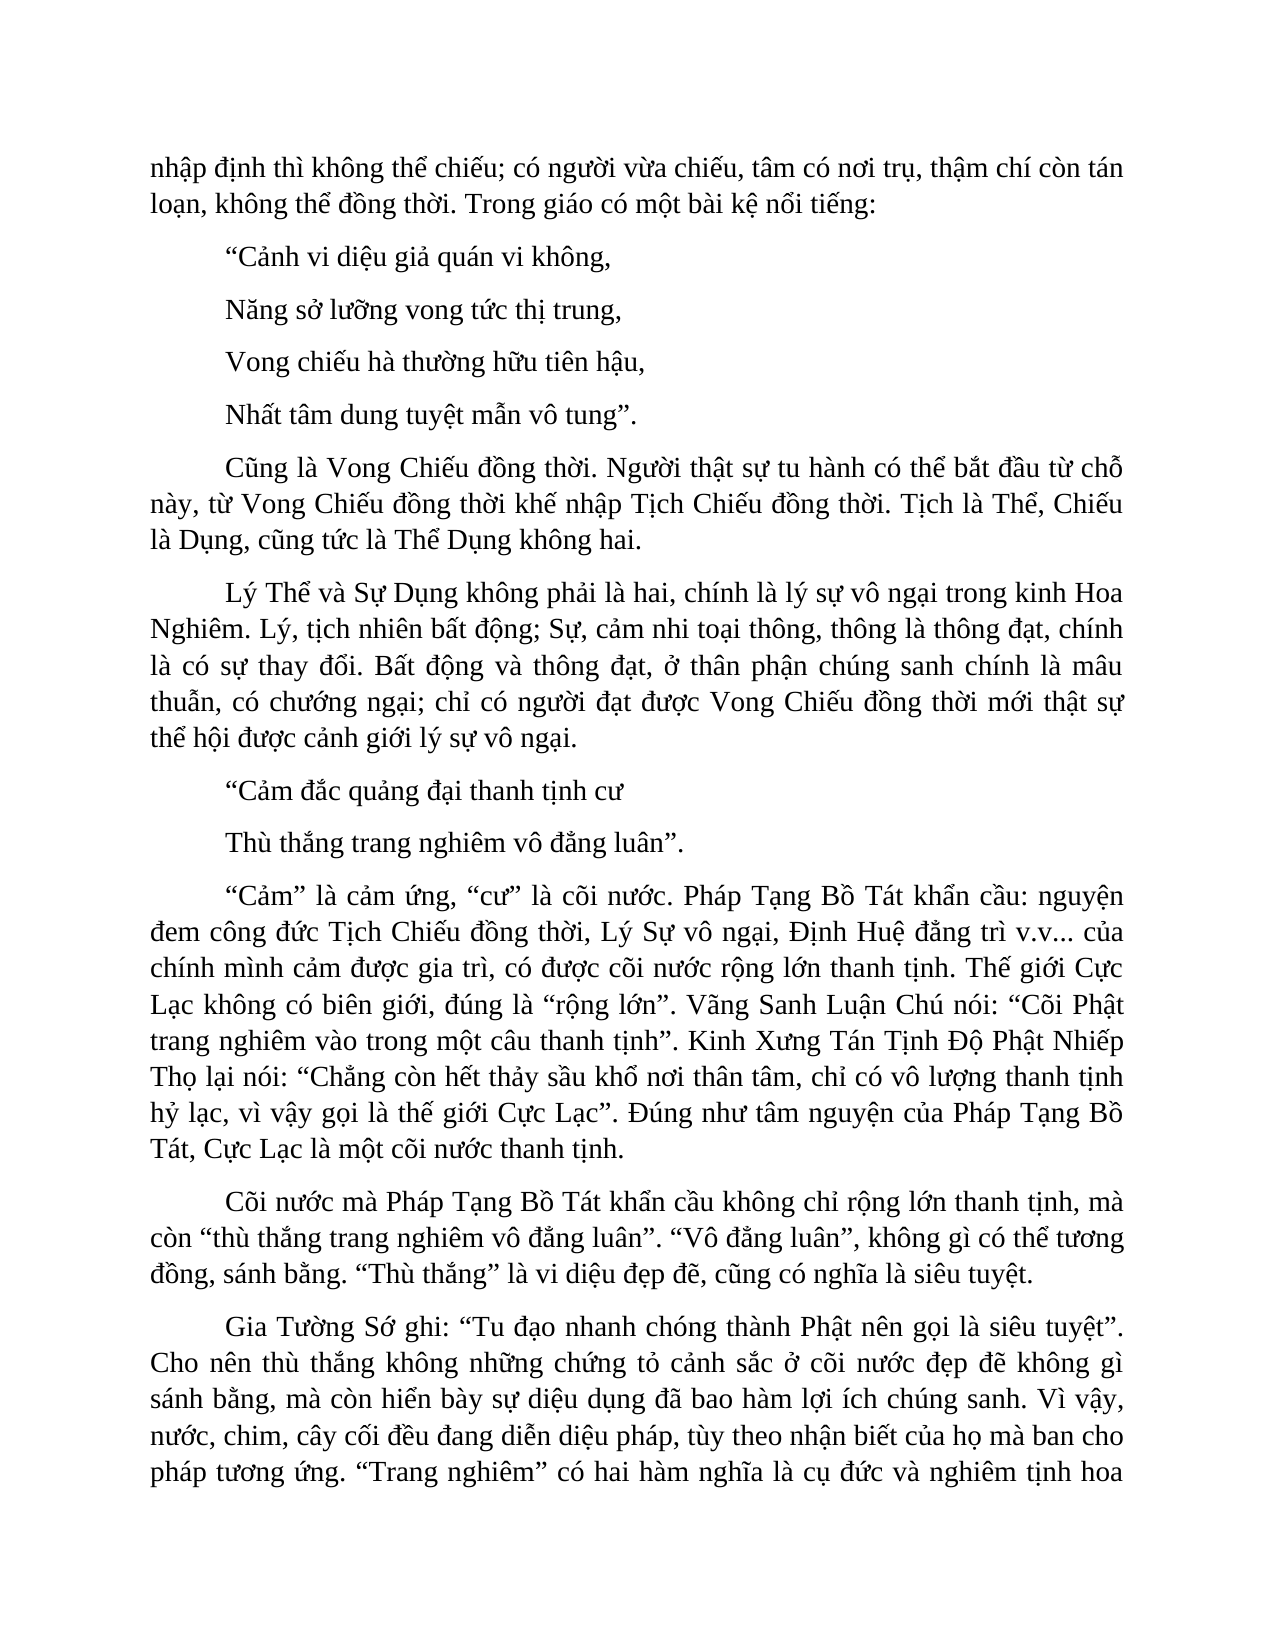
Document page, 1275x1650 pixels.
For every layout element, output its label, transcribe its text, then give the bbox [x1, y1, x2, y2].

text Nhất tâm dung tuyệt mẫn vô tung”. [150, 397, 1125, 431]
text Thù thắng trang nghiêm vô đẳng luân”. [150, 826, 1125, 859]
text “Cảm đắc quảng đại thanh tịnh cư [150, 773, 1125, 806]
text Năng sở lưỡng vong tức thị trung, [150, 292, 1125, 325]
text “Cảnh vi diệu giả quán vi không, [150, 239, 1125, 272]
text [150, 150, 1125, 220]
text Cũng là Vong Chiếu đồng thời. Người thật sự tu hành có thể bắt đầu từ chỗ này, từ Vong Chiếu đồng thời khế nhập Tịch Chiếu đồng thời. Tịch là Thể, Chiếu là Dụng, cũng tức là Thể Dụng không hai. [150, 450, 1125, 556]
text Vong chiếu hà thường hữu tiên hậu, [150, 344, 1125, 378]
text Lý Thể và Sự Dụng không phải là hai, chính là lý sự vô ngại trong kinh Hoa Nghiêm. Lý, tịch nhiên bất động; Sự, cảm nhi toại thông, thông là thông đạt, chính là có sự thay đổi. Bất động và thông đạt, ở thân phận chúng sanh chính là mâu thuẫn, có chướng ngại; chỉ có người đạt được Vong Chiếu đồng thời mới thật sự thể hội được cảnh giới lý sự vô ngại. [150, 575, 1125, 753]
text “Cảm” là cảm ứng, “cư” là cõi nước. Pháp Tạng Bồ Tát khẩn cầu: nguyện đem công đức Tịch Chiếu đồng thời, Lý Sự vô ngại, Định Huệ đẳng trì v.v... của chính mình cảm được gia trì, có được cõi nước rộng lớn thanh tịnh. Thế giới Cực Lạc không có biên giới, đúng là “rộng lớn”. Vãng Sanh Luận Chú nói: “Cõi Phật trang nghiêm vào trong một câu thanh tịnh”. Kinh Xưng Tán Tịnh Độ Phật Nhiếp Thọ lại nói: “Chẳng còn hết thảy sầu khổ nơi thân tâm, chỉ có vô lượng thanh tịnh hỷ lạc, vì vậy gọi là thế giới Cực Lạc”. Đúng như tâm nguyện của Pháp Tạng Bồ Tát, Cực Lạc là một cõi nước thanh tịnh. [150, 878, 1125, 1165]
text Cõi nước mà Pháp Tạng Bồ Tát khẩn cầu không chỉ rộng lớn thanh tịnh, mà còn “thù thắng trang nghiêm vô đẳng luân”. “Vô đẳng luân”, không gì có thể tương đồng, sánh bằng. “Thù thắng” là vi diệu đẹp đẽ, cũng có nghĩa là siêu tuyệt. [150, 1184, 1125, 1290]
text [150, 1309, 1125, 1487]
